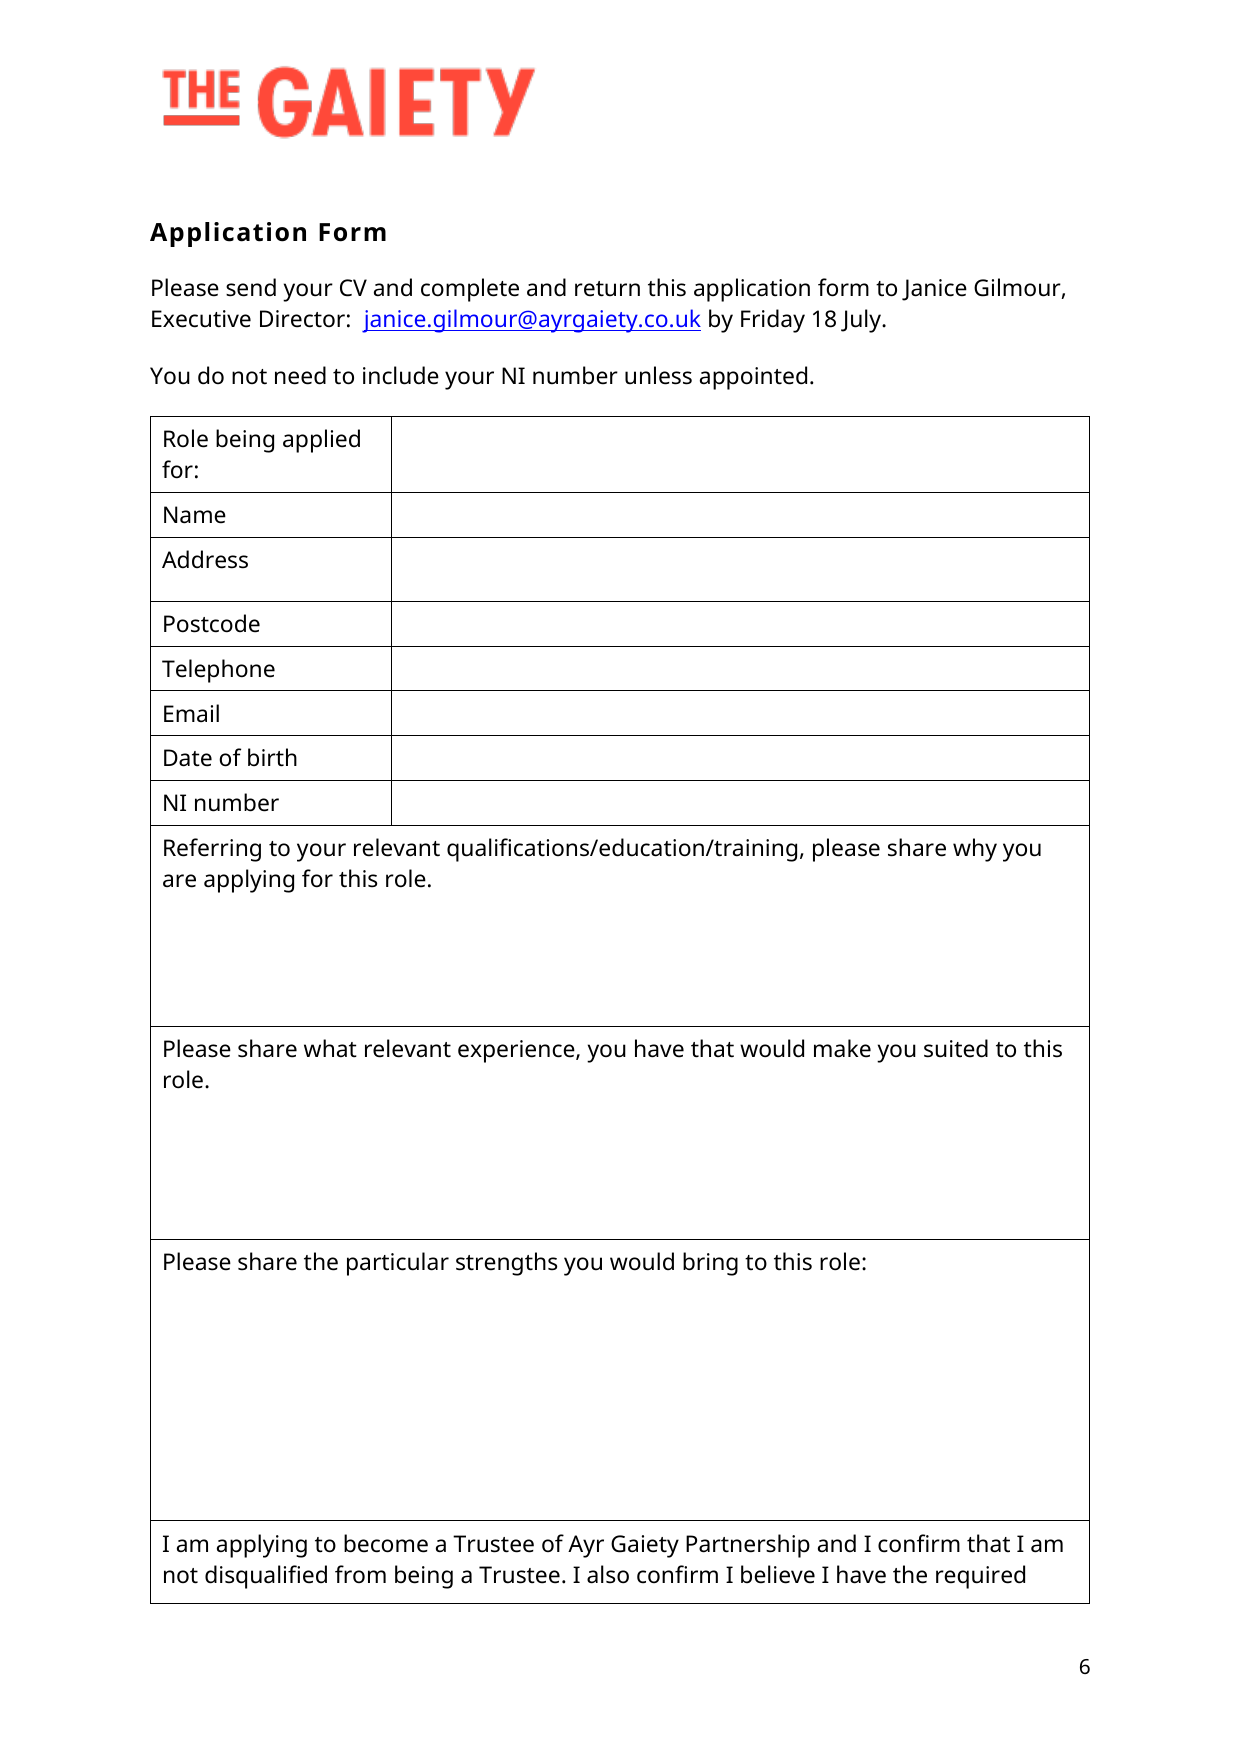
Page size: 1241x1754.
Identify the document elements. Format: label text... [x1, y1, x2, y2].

table_cell [392, 781, 1089, 825]
table_cell Address [151, 538, 391, 601]
table_cell Please share the particular strengths you would bring to this role: [151, 1240, 1089, 1520]
table_header [392, 417, 1089, 492]
table_cell Postcode [151, 602, 391, 646]
table_cell Date of birth [151, 736, 391, 780]
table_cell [151, 1521, 1089, 1603]
table_cell Name [151, 493, 391, 537]
table_cell [392, 736, 1089, 780]
table_cell [392, 493, 1089, 537]
table_header Role being applied for: [151, 417, 391, 492]
text Please send your CV and complete and return this application form to Janice Gilmour, Executive Director: janice.gilmour@ayrgaiety.co.uk by Friday 18 July. [150, 272, 1090, 334]
table_cell [392, 538, 1089, 601]
subtitle Application Form [150, 218, 1084, 247]
table_cell NI number [151, 781, 391, 825]
table_cell [392, 691, 1089, 735]
table_cell [392, 602, 1089, 646]
table_cell Email [151, 691, 391, 735]
table_cell Telephone [151, 647, 391, 690]
table_cell [392, 647, 1089, 690]
text You do not need to include your NI number unless appointed. [150, 359, 1090, 391]
table_cell Referring to your relevant qualifications/education/training, please share why you are applying for this role. [151, 826, 1089, 1026]
table_cell Please share what relevant experience, you have that would make you suited to this role. [151, 1027, 1089, 1239]
